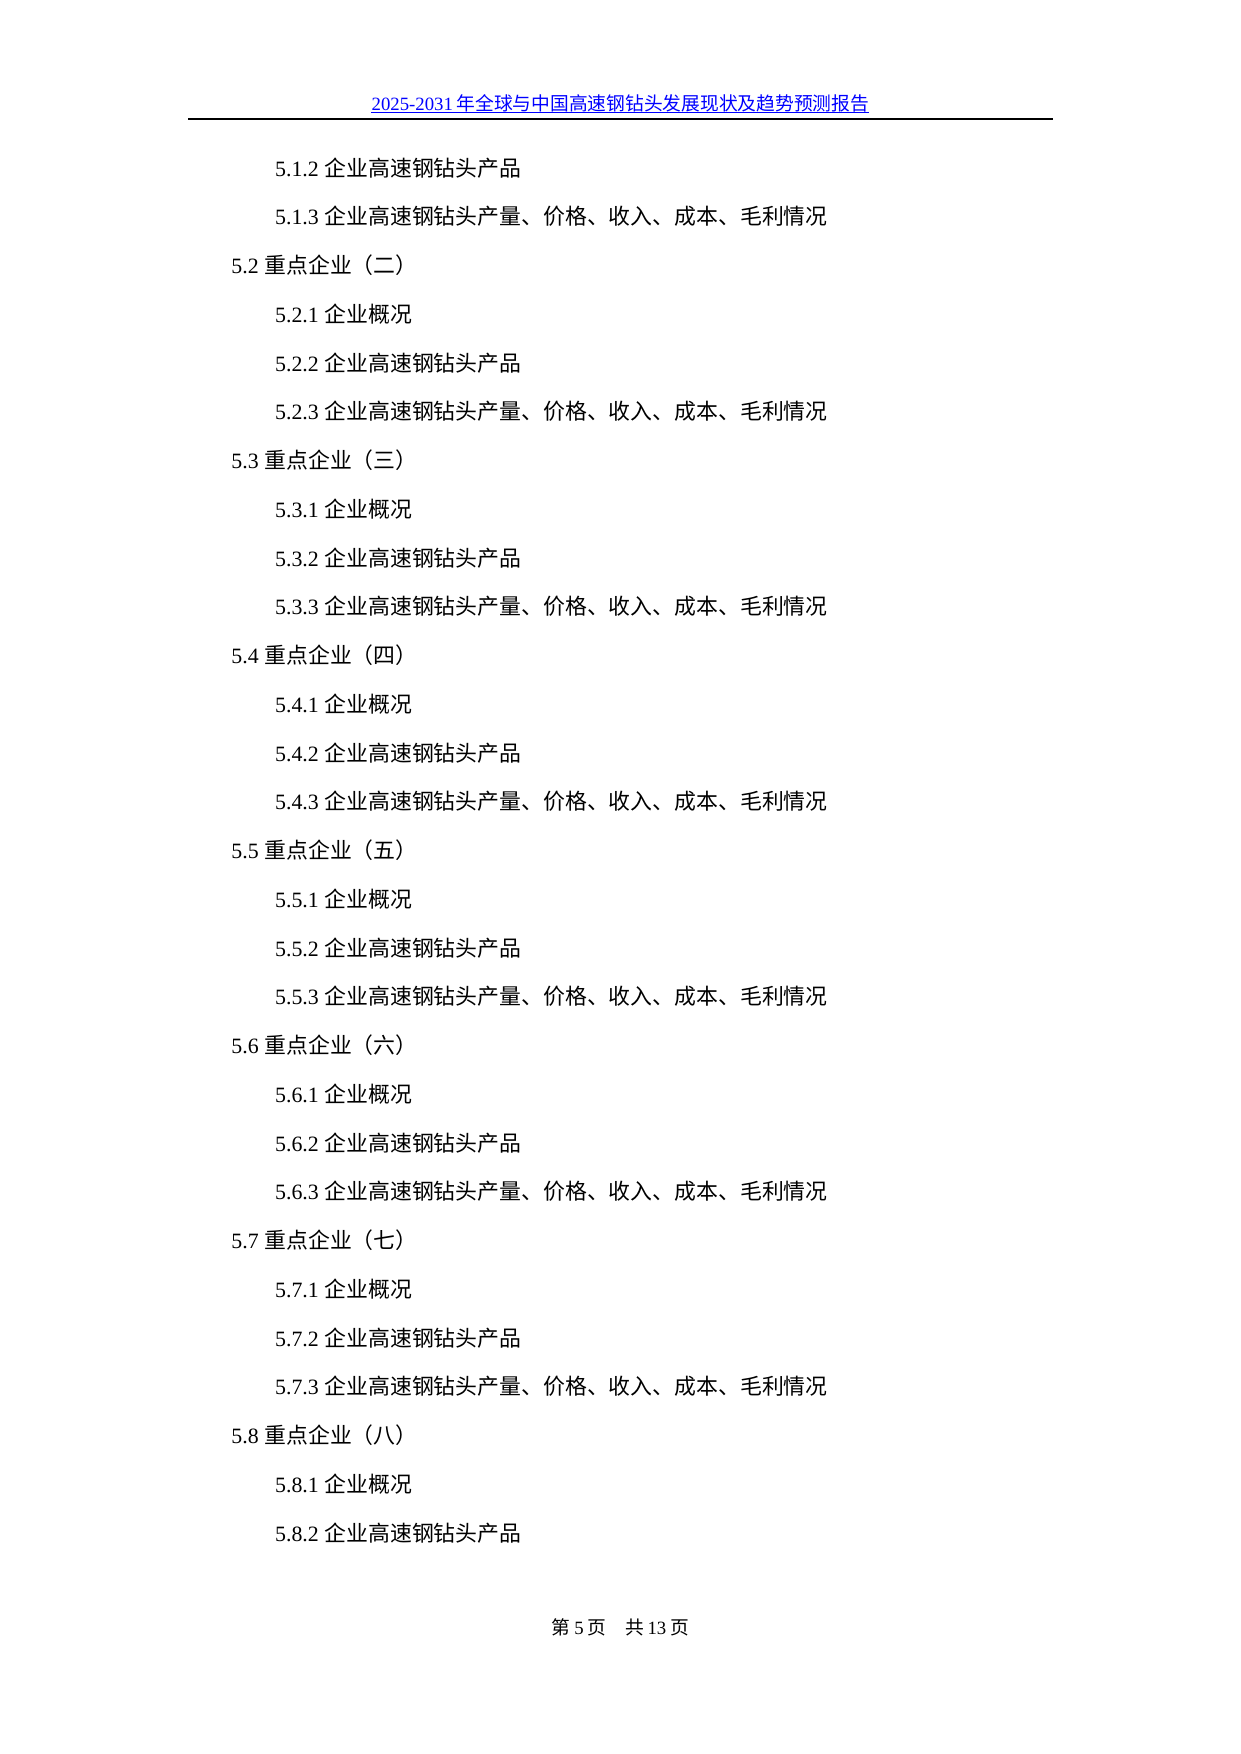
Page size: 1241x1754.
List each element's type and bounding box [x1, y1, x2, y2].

text [187, 150, 1053, 1548]
